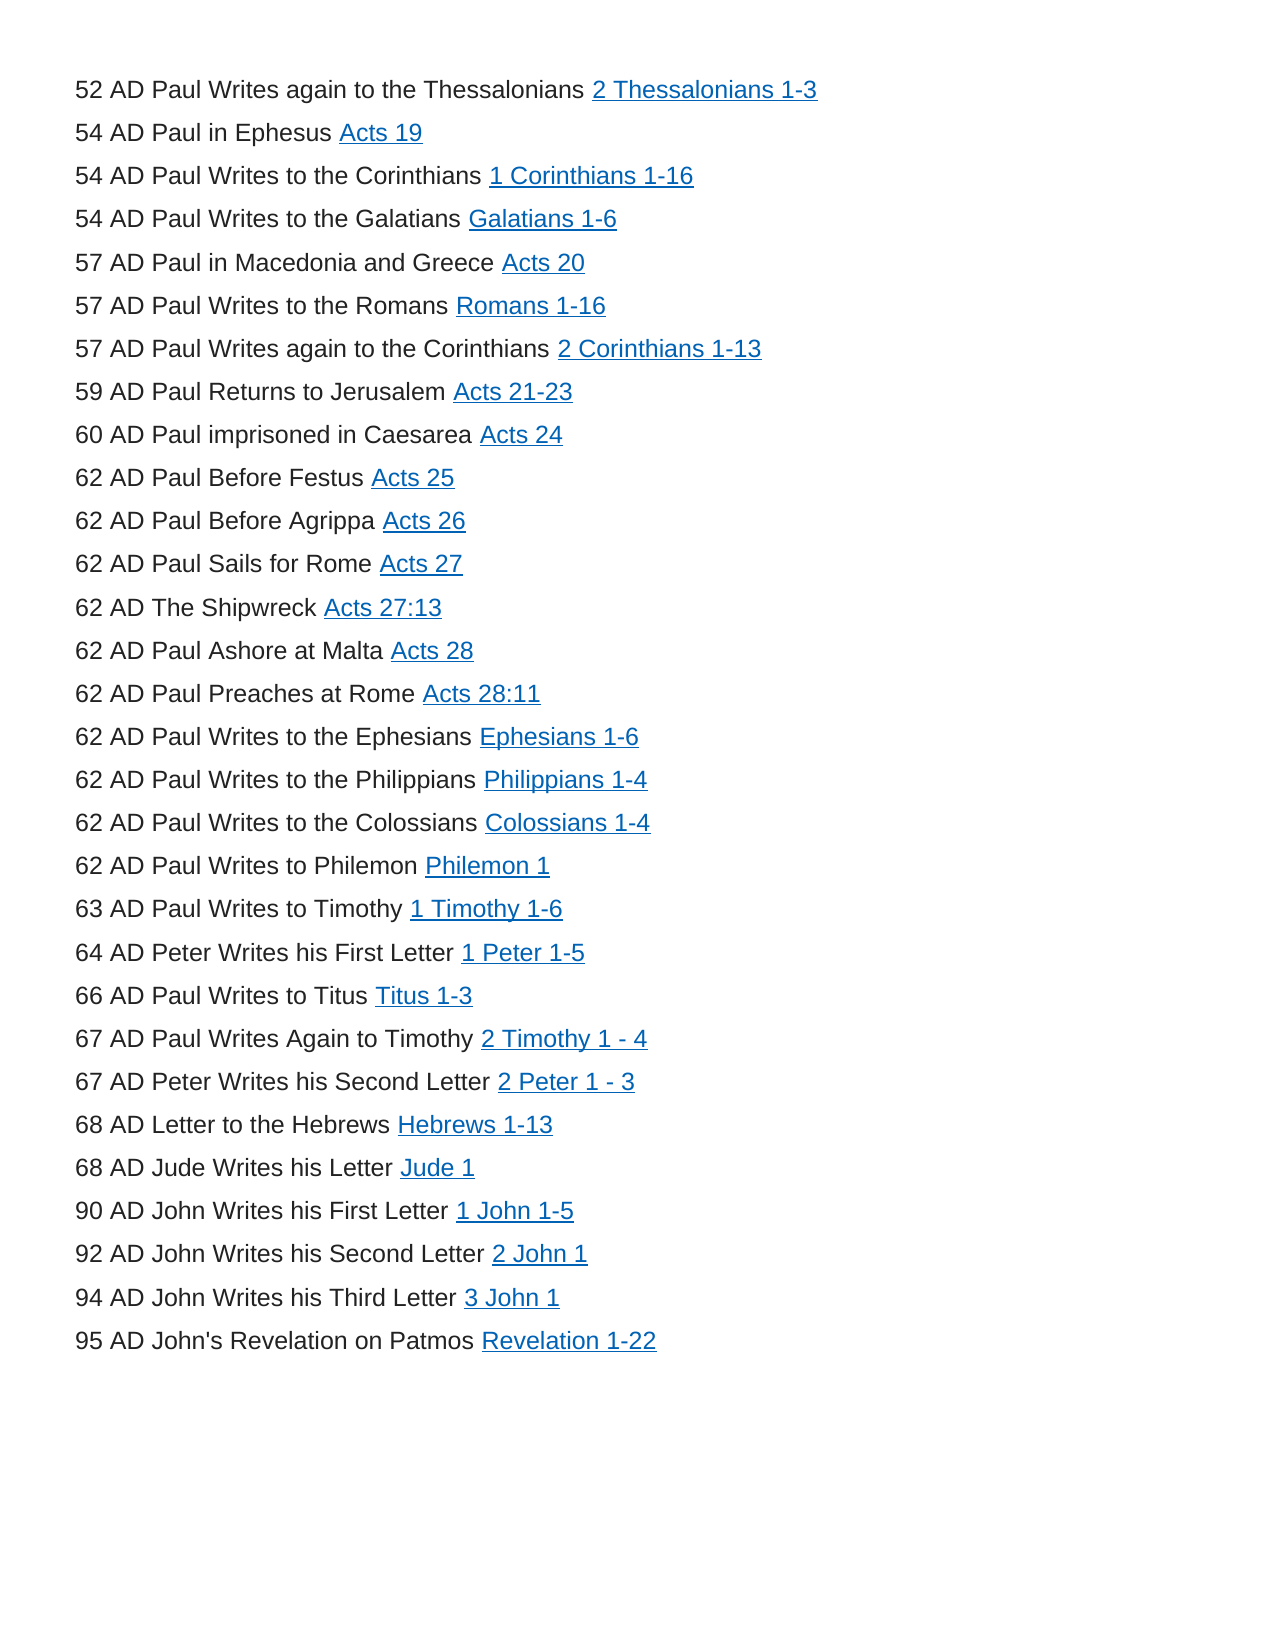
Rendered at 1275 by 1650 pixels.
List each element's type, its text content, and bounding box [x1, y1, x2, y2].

text 62 AD Paul Before Agrippa Acts 26 [75, 506, 1200, 535]
text 54 AD Paul in Ephesus Acts 19 [75, 118, 1200, 147]
text 62 AD Paul Preaches at Rome Acts 28:11 [75, 679, 1200, 707]
text 54 AD Paul Writes to the Corinthians 1 Corinthians 1-16 [75, 161, 1200, 190]
text 66 AD Paul Writes to Titus Titus 1-3 [75, 981, 1200, 1009]
text 95 AD John's Revelation on Patmos Revelation 1-22 [75, 1326, 1200, 1354]
text 57 AD Paul in Macedonia and Greece Acts 20 [75, 247, 1200, 276]
text 62 AD Paul Writes to the Colossians Colossians 1-4 [75, 808, 1200, 837]
text 57 AD Paul Writes to the Romans Romans 1-16 [75, 291, 1200, 319]
text 62 AD Paul Ashore at Malta Acts 28 [75, 636, 1200, 664]
text 62 AD Paul Sails for Rome Acts 27 [75, 549, 1200, 578]
text 52 AD Paul Writes again to the Thessalonians 2 Thessalonians 1-3 [75, 75, 1200, 104]
text 90 AD John Writes his First Letter 1 John 1-5 [75, 1196, 1200, 1225]
text 63 AD Paul Writes to Timothy 1 Timothy 1-6 [75, 894, 1200, 923]
text 57 AD Paul Writes again to the Corinthians 2 Corinthians 1-13 [75, 334, 1200, 362]
text 59 AD Paul Returns to Jerusalem Acts 21-23 [75, 377, 1200, 406]
text 92 AD John Writes his Second Letter 2 John 1 [75, 1239, 1200, 1268]
text 94 AD John Writes his Third Letter 3 John 1 [75, 1282, 1200, 1311]
text 60 AD Paul imprisoned in Caesarea Acts 24 [75, 420, 1200, 449]
text 62 AD Paul Writes to the Ephesians Ephesians 1-6 [75, 722, 1200, 751]
text 67 AD Paul Writes Again to Timothy 2 Timothy 1 - 4 [75, 1024, 1200, 1052]
text 62 AD The Shipwreck Acts 27:13 [75, 592, 1200, 621]
text 67 AD Peter Writes his Second Letter 2 Peter 1 - 3 [75, 1067, 1200, 1096]
text 64 AD Peter Writes his First Letter 1 Peter 1-5 [75, 937, 1200, 966]
text 68 AD Jude Writes his Letter Jude 1 [75, 1153, 1200, 1182]
text 68 AD Letter to the Hebrews Hebrews 1-13 [75, 1110, 1200, 1139]
text 62 AD Paul Writes to the Philippians Philippians 1-4 [75, 765, 1200, 794]
text 62 AD Paul Writes to Philemon Philemon 1 [75, 851, 1200, 880]
text 62 AD Paul Before Festus Acts 25 [75, 463, 1200, 492]
text 54 AD Paul Writes to the Galatians Galatians 1-6 [75, 204, 1200, 233]
